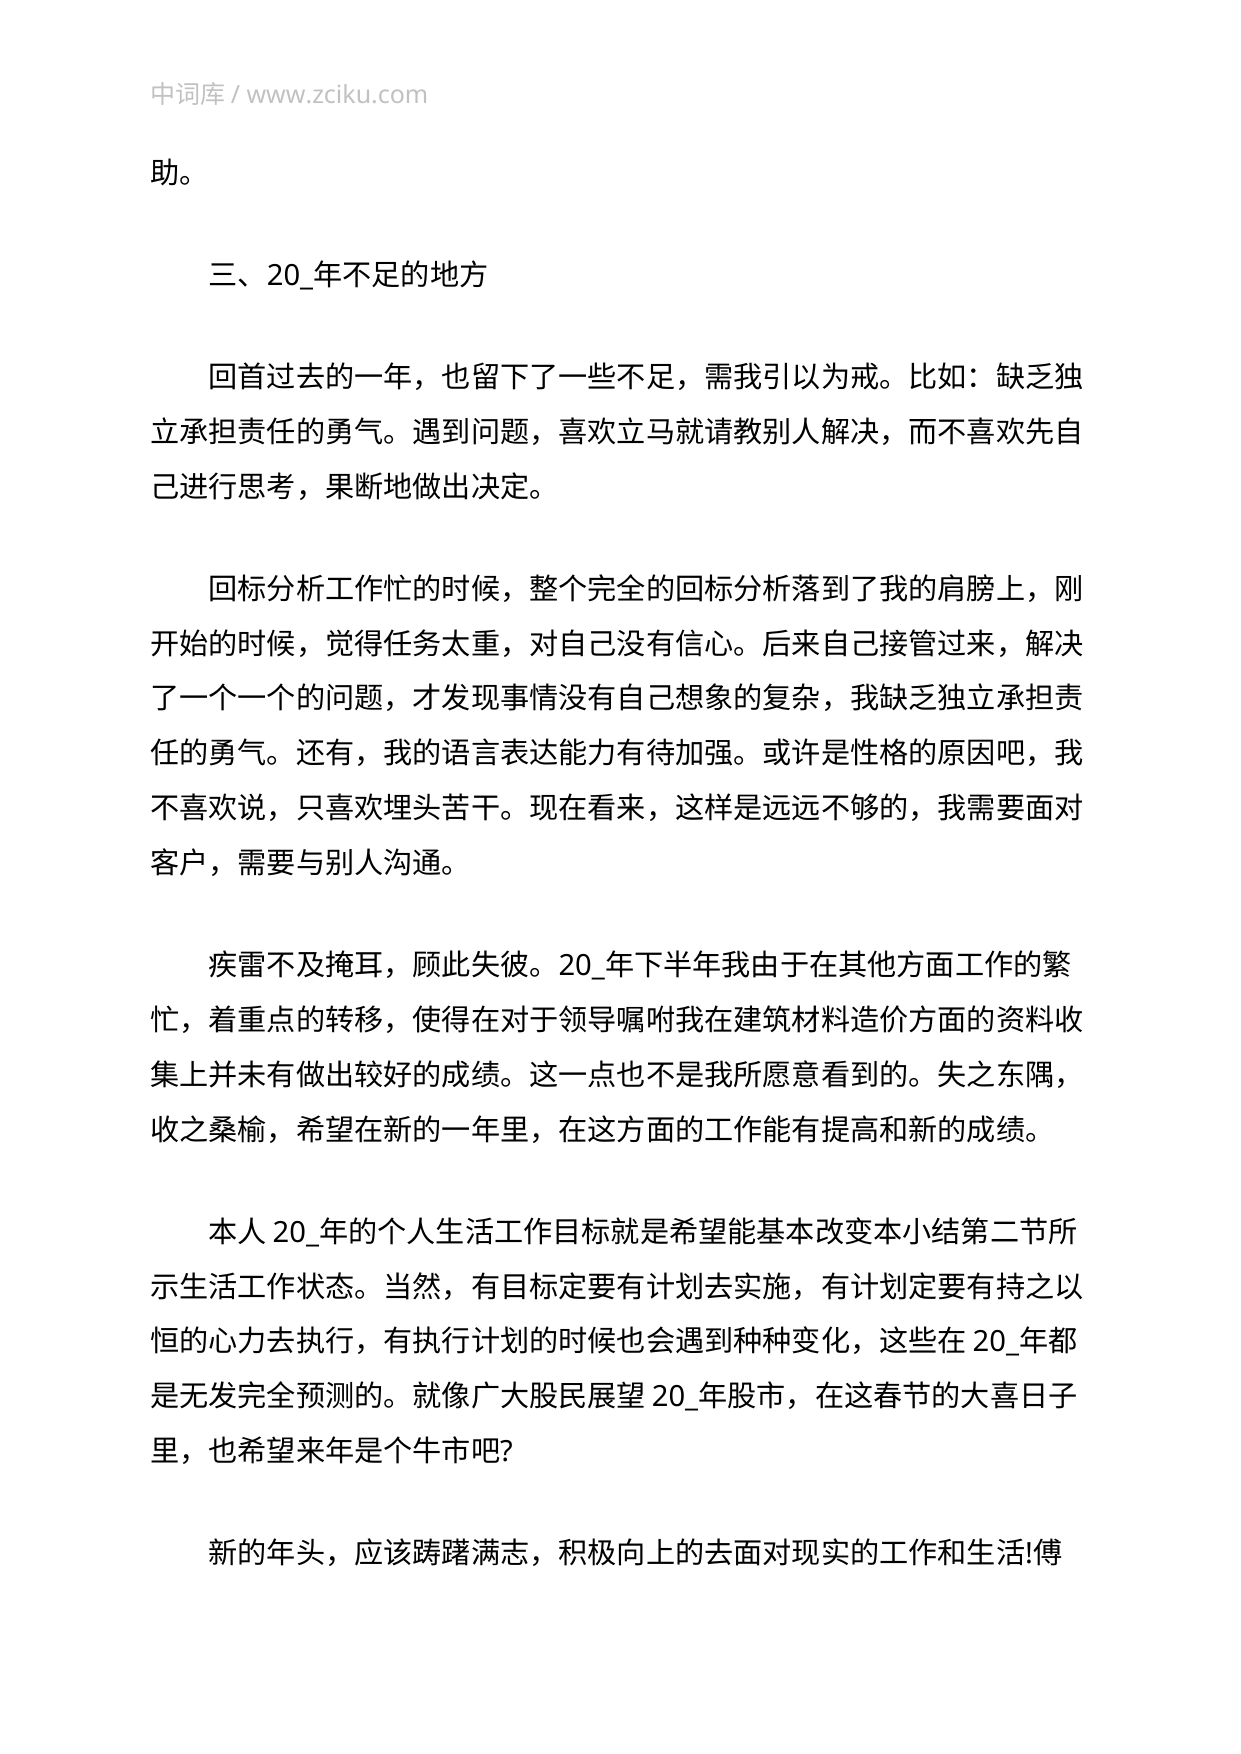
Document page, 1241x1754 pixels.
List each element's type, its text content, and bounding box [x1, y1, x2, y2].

text 疾雷不及掩耳，顾此失彼。20_年下半年我由于在其他方面工作的繁忙，着重点的转移，使得在对于领导嘱咐我在建筑材料造价方面的资料收集上并未有做出较好的成绩。这一点也不是我所愿意看到的。失之东隅，收之桑榆，希望在新的一年里，在这方面的工作能有提高和新的成绩。 [150, 942, 1090, 1149]
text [150, 150, 1090, 192]
text 回首过去的一年，也留下了一些不足，需我引以为戒。比如：缺乏独立承担责任的勇气。遇到问题，喜欢立马就请教别人解决，而不喜欢先自己进行思考，果断地做出决定。 [150, 354, 1090, 506]
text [150, 1530, 1090, 1572]
text 三、20_年不足的地方 [150, 252, 1090, 294]
text 本人20_年的个人生活工作目标就是希望能基本改变本小结第二节所示生活工作状态。当然，有目标定要有计划去实施，有计划定要有持之以恒的心力去执行，有执行计划的时候也会遇到种种变化，这些在20_年都是无发完全预测的。就像广大股民展望20_年股市，在这春节的大喜日子里，也希望来年是个牛市吧? [150, 1208, 1090, 1470]
text 回标分析工作忙的时候，整个完全的回标分析落到了我的肩膀上，刚开始的时候，觉得任务太重，对自己没有信心。后来自己接管过来，解决了一个一个的问题，才发现事情没有自己想象的复杂，我缺乏独立承担责任的勇气。还有，我的语言表达能力有待加强。或许是性格的原因吧，我不喜欢说，只喜欢埋头苦干。现在看来，这样是远远不够的，我需要面对客户，需要与别人沟通。 [150, 565, 1090, 882]
